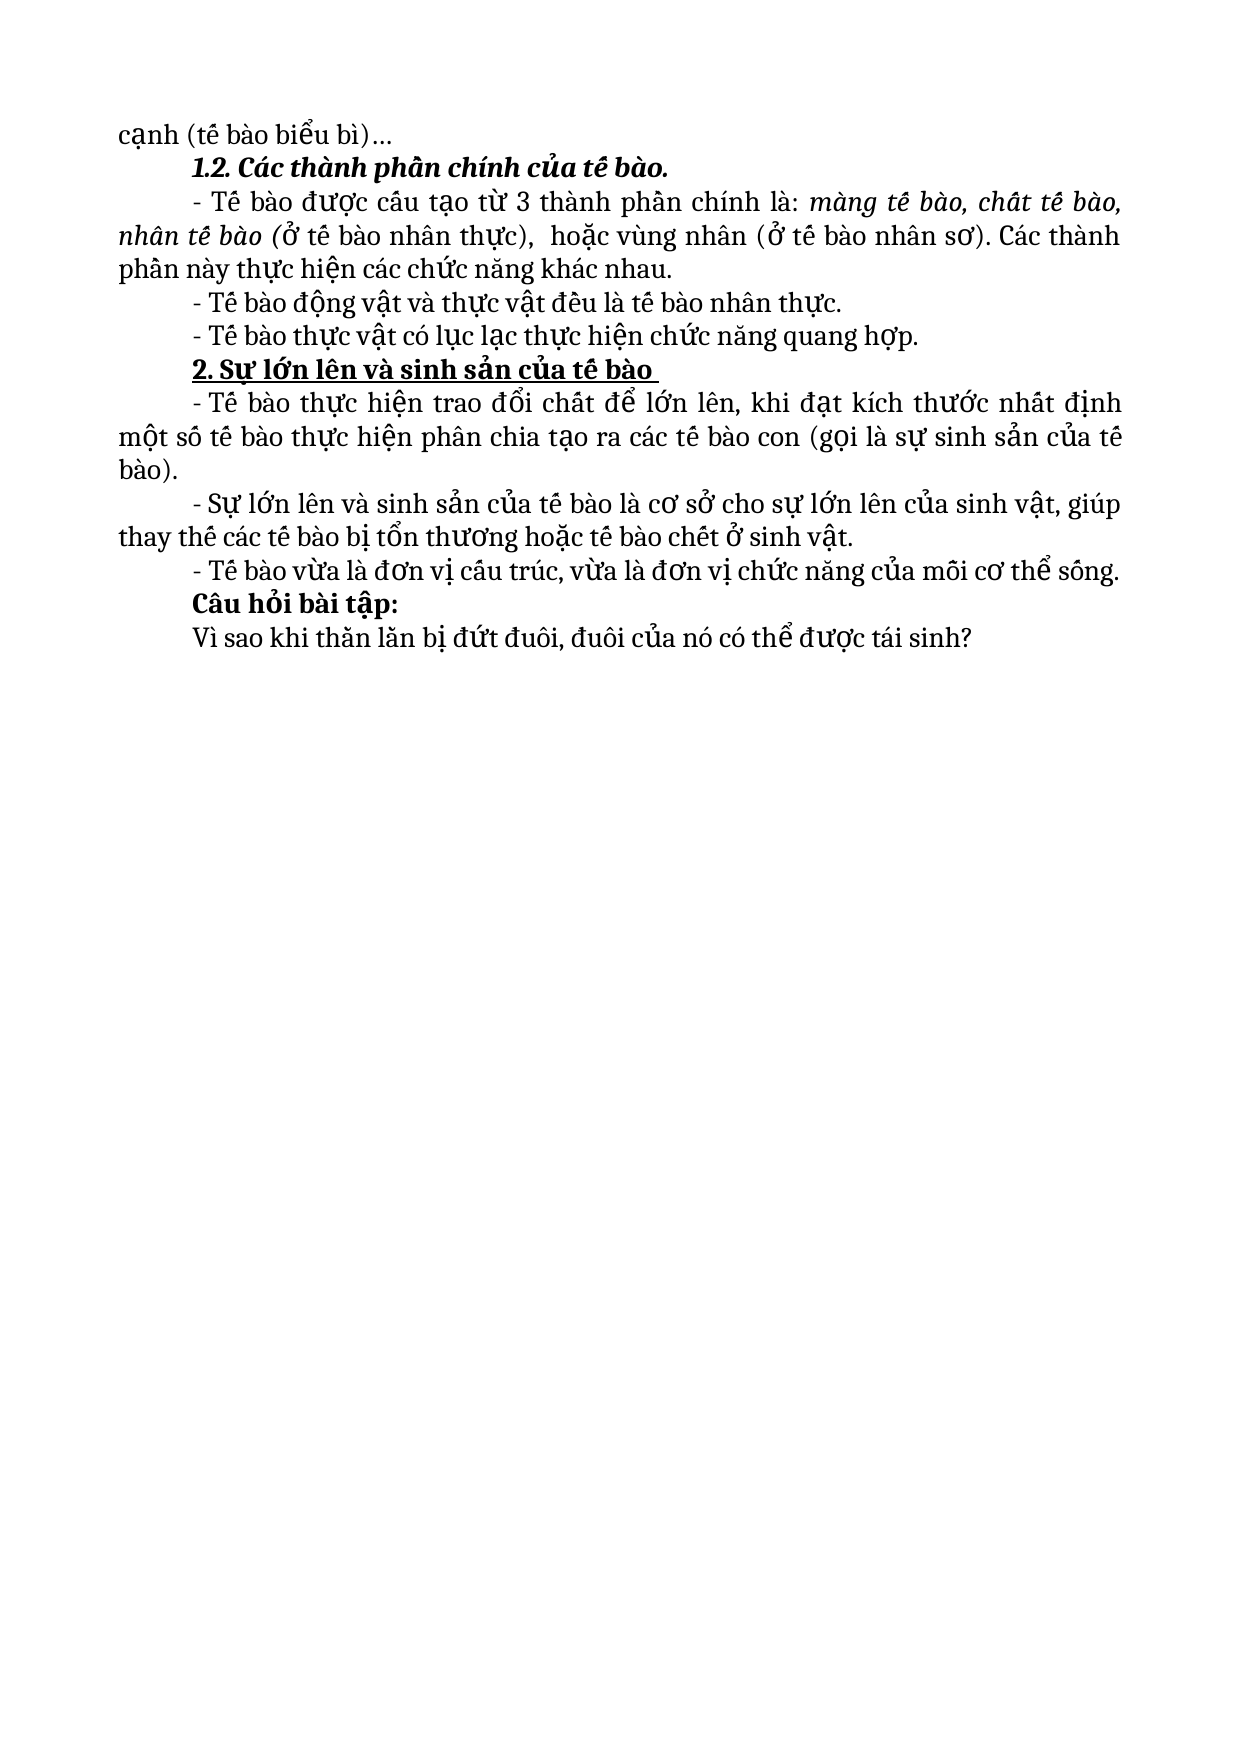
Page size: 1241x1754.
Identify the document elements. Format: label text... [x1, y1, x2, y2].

text 1.2. Các thành phần chính của tế bào. [118, 152, 1122, 185]
text - Tế bào thực hiện trao đổi chất để lớn lên, khi đạt kích thước nhất định một số tế bào thực hiện phân chia tạo ra các tế bào con (gọi là sự sinh sản của tế bào). [118, 386, 1122, 487]
text - Sự lớn lên và sinh sản của tế bào là cơ sở cho sự lớn lên của sinh vật, giúp thay thế các tế bào bị tổn thương hoặc tế bào chết ở sinh vật. [118, 487, 1122, 554]
text Vì sao khi thằn lằn bị đứt đuôi, đuôi của nó có thể được tái sinh? [118, 621, 1122, 655]
text 2. Sự lớn lên và sinh sản của tế bào [118, 353, 1122, 386]
text - Tế bào động vật và thực vật đều là tế bào nhân thực. [118, 286, 1122, 319]
text - Tế bào thực vật có lục lạc thực hiện chức năng quang hợp. [118, 319, 1122, 353]
text Câu hỏi bài tập: [118, 588, 1122, 621]
text - Tế bào vừa là đơn vị cấu trúc, vừa là đơn vị chức năng của mỗi cơ thể sống. [118, 554, 1122, 588]
text - Tế bào được cấu tạo từ 3 thành phần chính là: màng tế bào, chất tế bào, nhân tế bào (ở tế bào nhân thực), hoặc vùng nhân (ở tế bào nhân sơ). Các thành phần này thực hiện các chức năng khác nhau. [118, 185, 1122, 286]
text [118, 118, 1122, 152]
